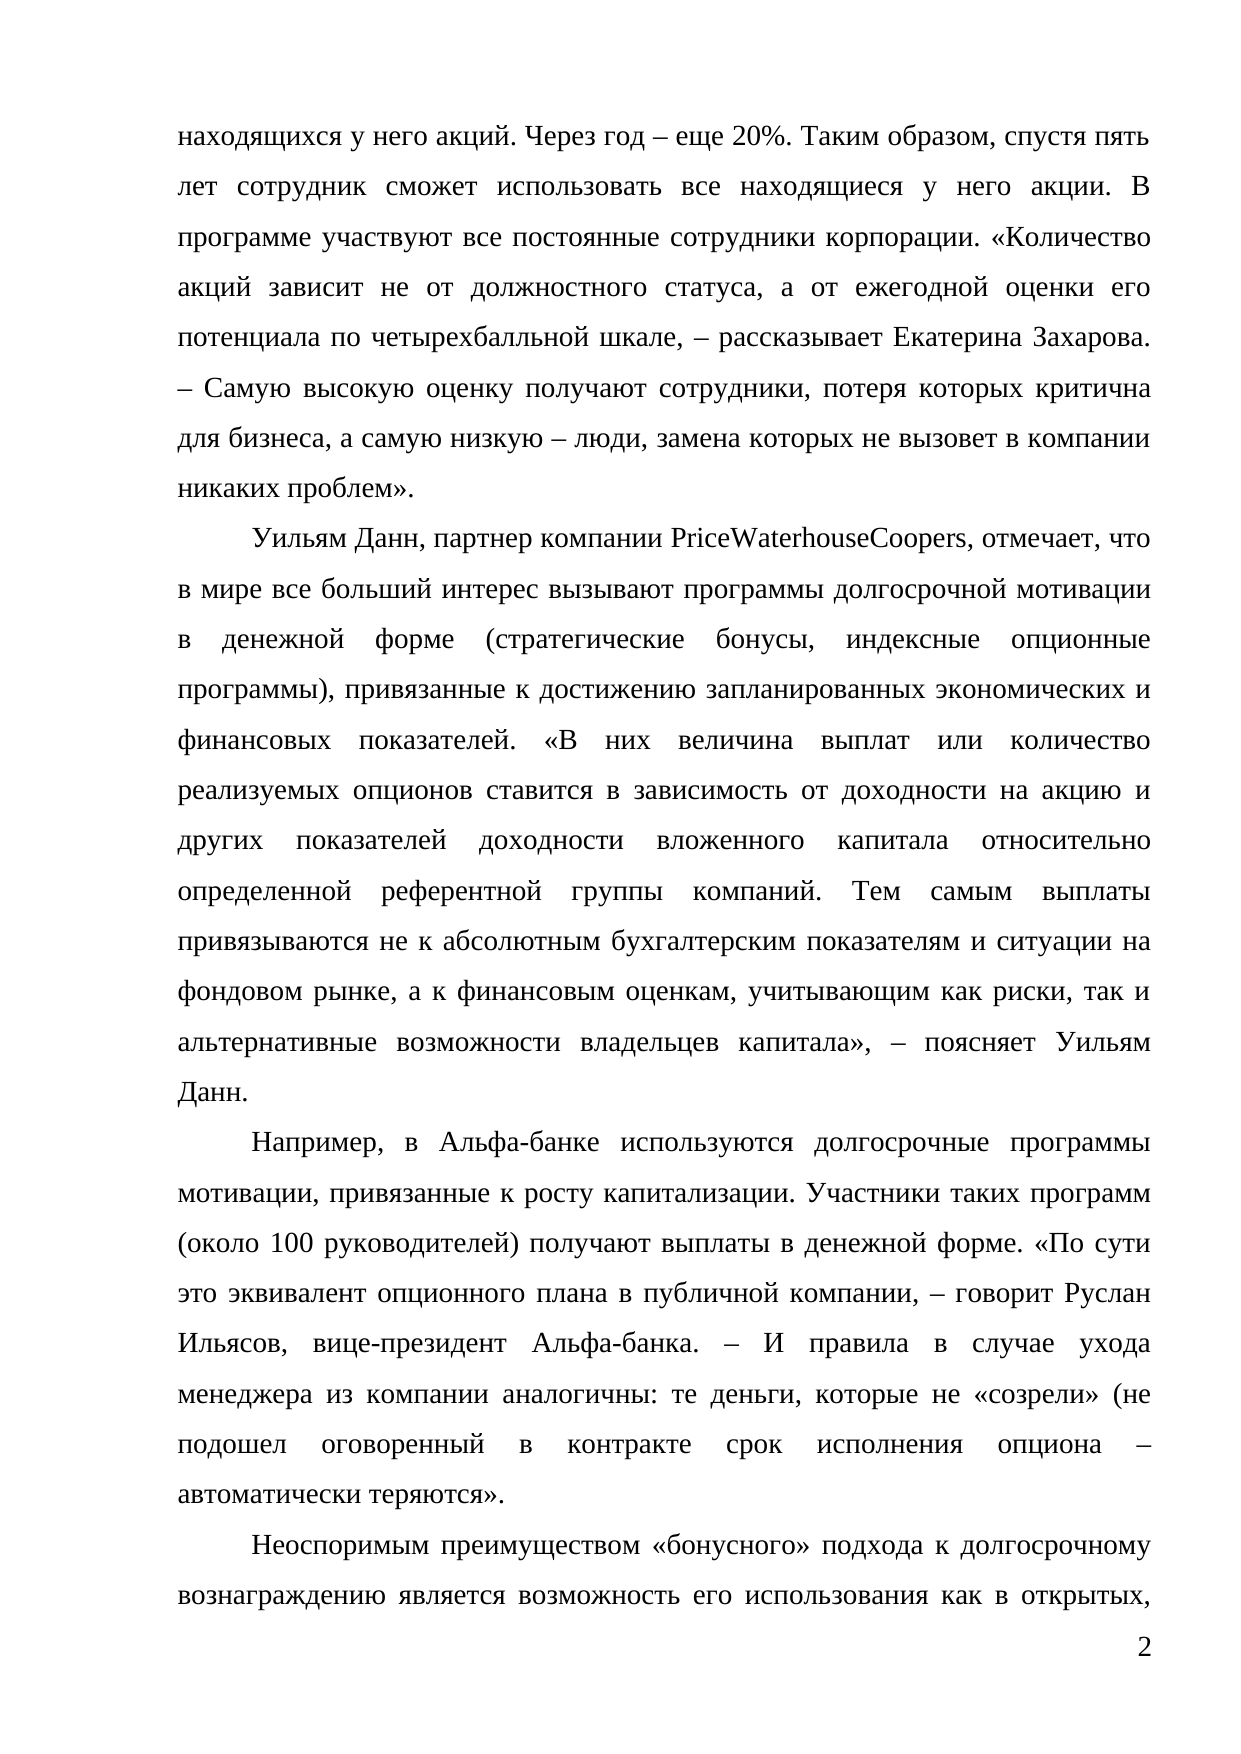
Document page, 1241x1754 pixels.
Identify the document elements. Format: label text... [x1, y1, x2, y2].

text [177, 1527, 1152, 1611]
text Уильям Данн, партнер компании PriceWaterhouseCoopers, отмечает, что в мире все больший интерес вызывают программы долгосрочной мотивации в денежной форме (стратегические бонусы, индексные опционные программы), привязанные к достижению запланированных экономических и финансовых показателей. «В них величина выплат или количество реализуемых опционов ставится в зависимость от доходности на акцию и других показателей доходности вложенного капитала относительно определенной референтной группы компаний. Тем самым выплаты привязываются не к абсолютным бухгалтерским показателям и ситуации на фондовом рынке, а к финансовым оценкам, учитывающим как риски, так и альтернативные возможности владельцев капитала», – поясняет Уильям Данн. [177, 521, 1152, 1108]
text Например, в Альфа-банке используются долгосрочные программы мотивации, привязанные к росту капитализации. Участники таких программ (около 100 руководителей) получают выплаты в денежной форме. «По сути это эквивалент опционного плана в публичной компании, – говорит Руслан Ильясов, вице-президент Альфа-банка. – И правила в случае ухода менеджера из компании аналогичны: те деньги, которые не «созрели» (не подошел оговоренный в контракте срок исполнения опциона – автоматически теряются». [177, 1124, 1152, 1510]
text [177, 118, 1152, 504]
